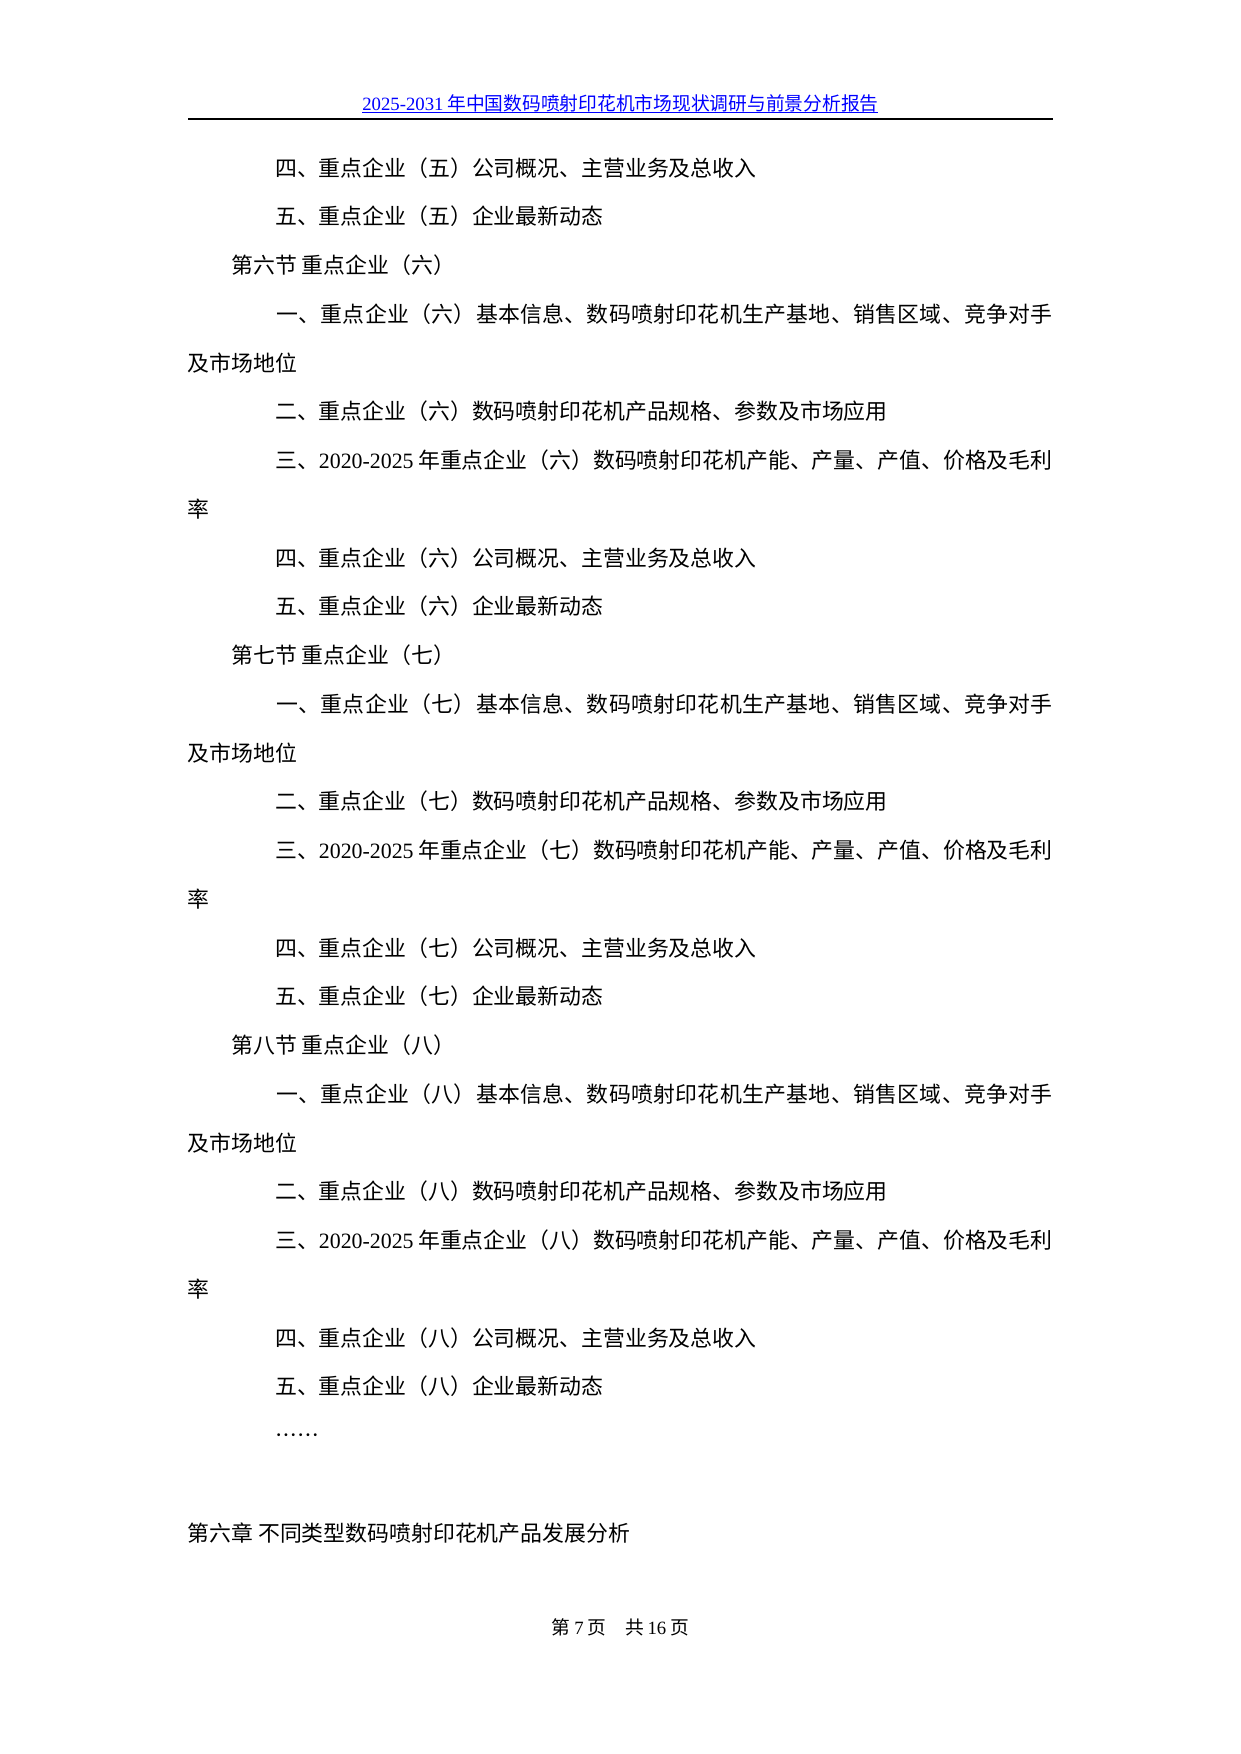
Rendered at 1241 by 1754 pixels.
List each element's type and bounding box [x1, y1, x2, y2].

text [187, 150, 1053, 1548]
